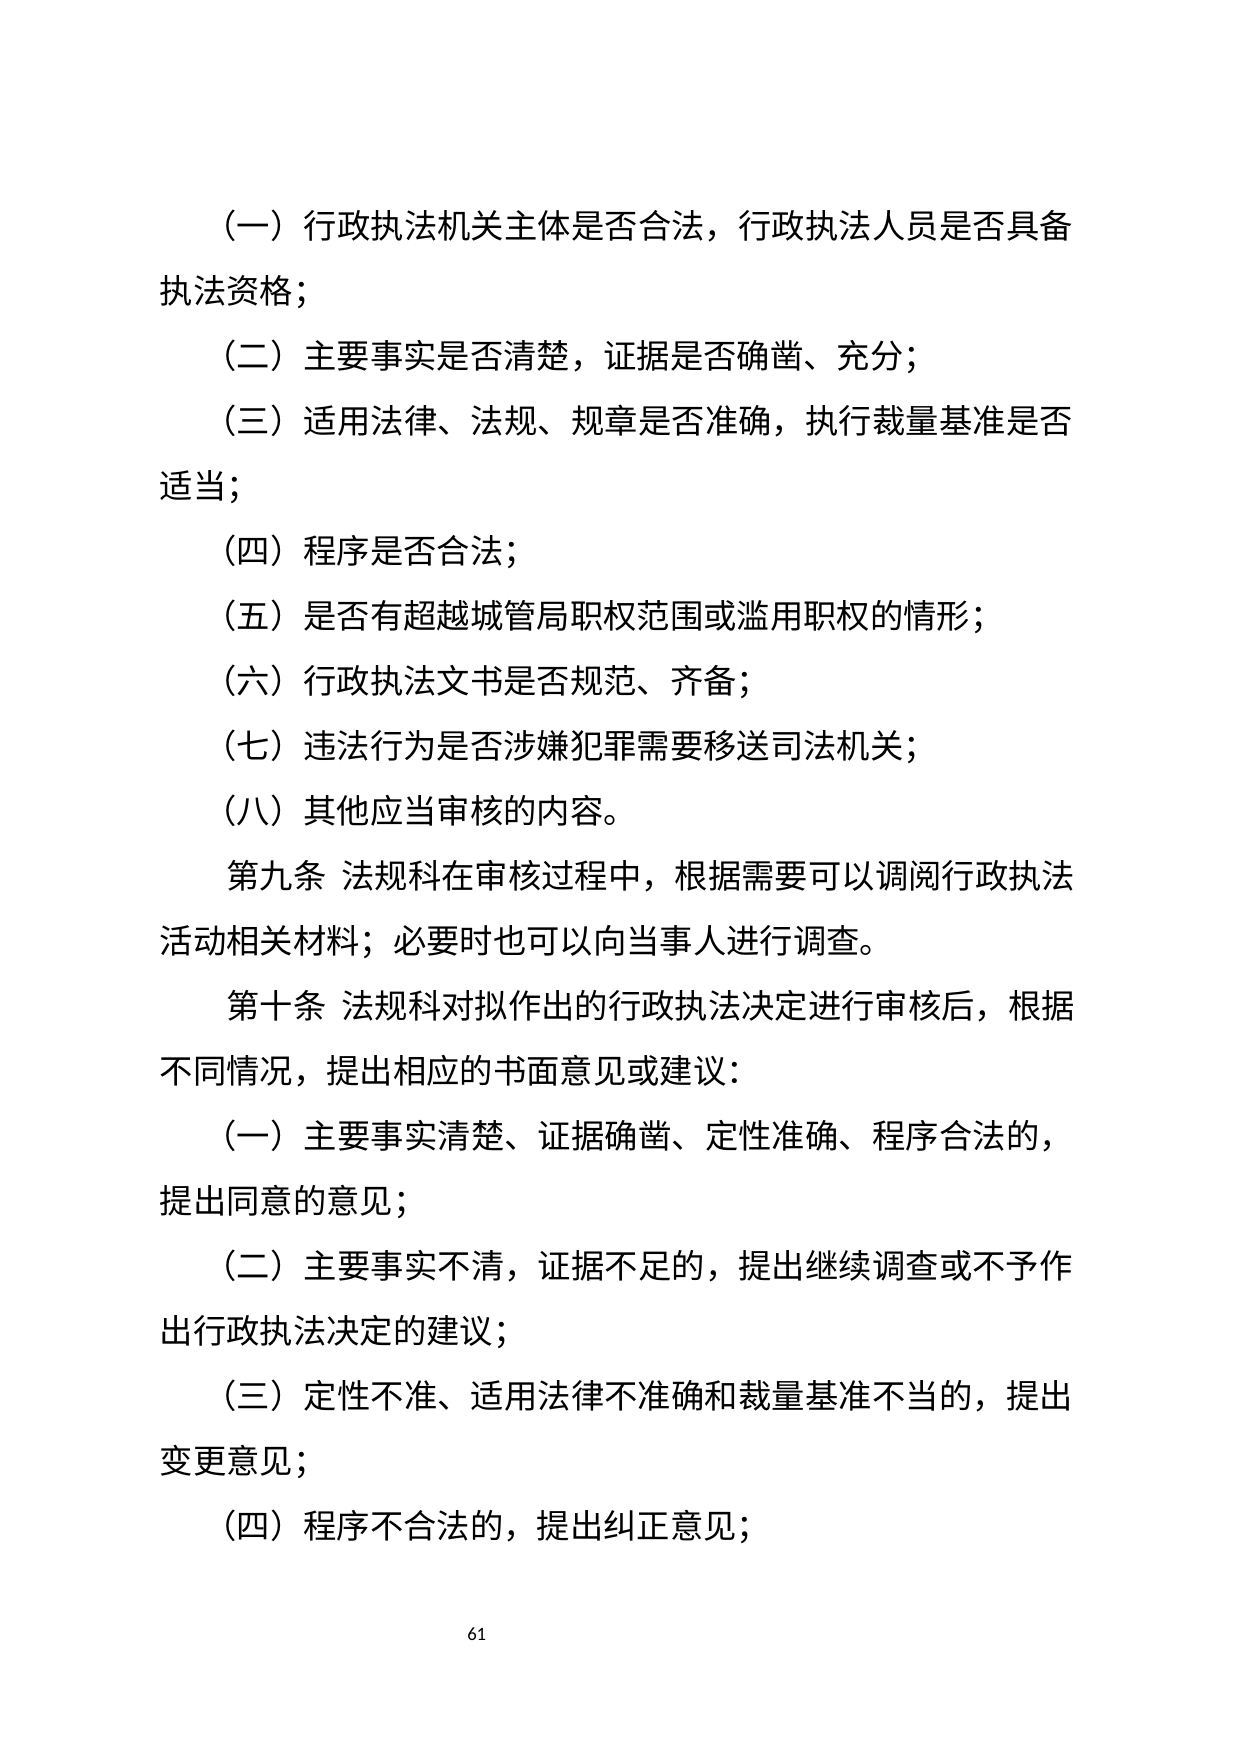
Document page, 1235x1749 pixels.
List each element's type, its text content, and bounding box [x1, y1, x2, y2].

text 第十条 法规科对拟作出的行政执法决定进行审核后，根据不同情况，提出相应的书面意见或建议： [159, 972, 1075, 1102]
text （三）适用法律、法规、规章是否准确，执行裁量基准是否适当； [159, 387, 1075, 517]
text 第九条 法规科在审核过程中，根据需要可以调阅行政执法活动相关材料；必要时也可以向当事人进行调查。 [159, 842, 1075, 972]
text （二）主要事实是否清楚，证据是否确凿、充分； [159, 322, 1075, 387]
text （二）主要事实不清，证据不足的，提出继续调查或不予作出行政执法决定的建议； [159, 1232, 1075, 1362]
text （五）是否有超越城管局职权范围或滥用职权的情形； [159, 582, 1075, 647]
text （八）其他应当审核的内容。 [159, 777, 1075, 842]
text （六）行政执法文书是否规范、齐备； [159, 647, 1075, 712]
text （七）违法行为是否涉嫌犯罪需要移送司法机关； [159, 712, 1075, 777]
text （三）定性不准、适用法律不准确和裁量基准不当的，提出变更意见； [159, 1362, 1075, 1492]
text （一）主要事实清楚、证据确凿、定性准确、程序合法的，提出同意的意见； [159, 1102, 1075, 1232]
text （一）行政执法机关主体是否合法，行政执法人员是否具备执法资格； [159, 192, 1075, 322]
text （四）程序是否合法； [159, 517, 1075, 582]
text （四）程序不合法的，提出纠正意见； [159, 1492, 1075, 1557]
